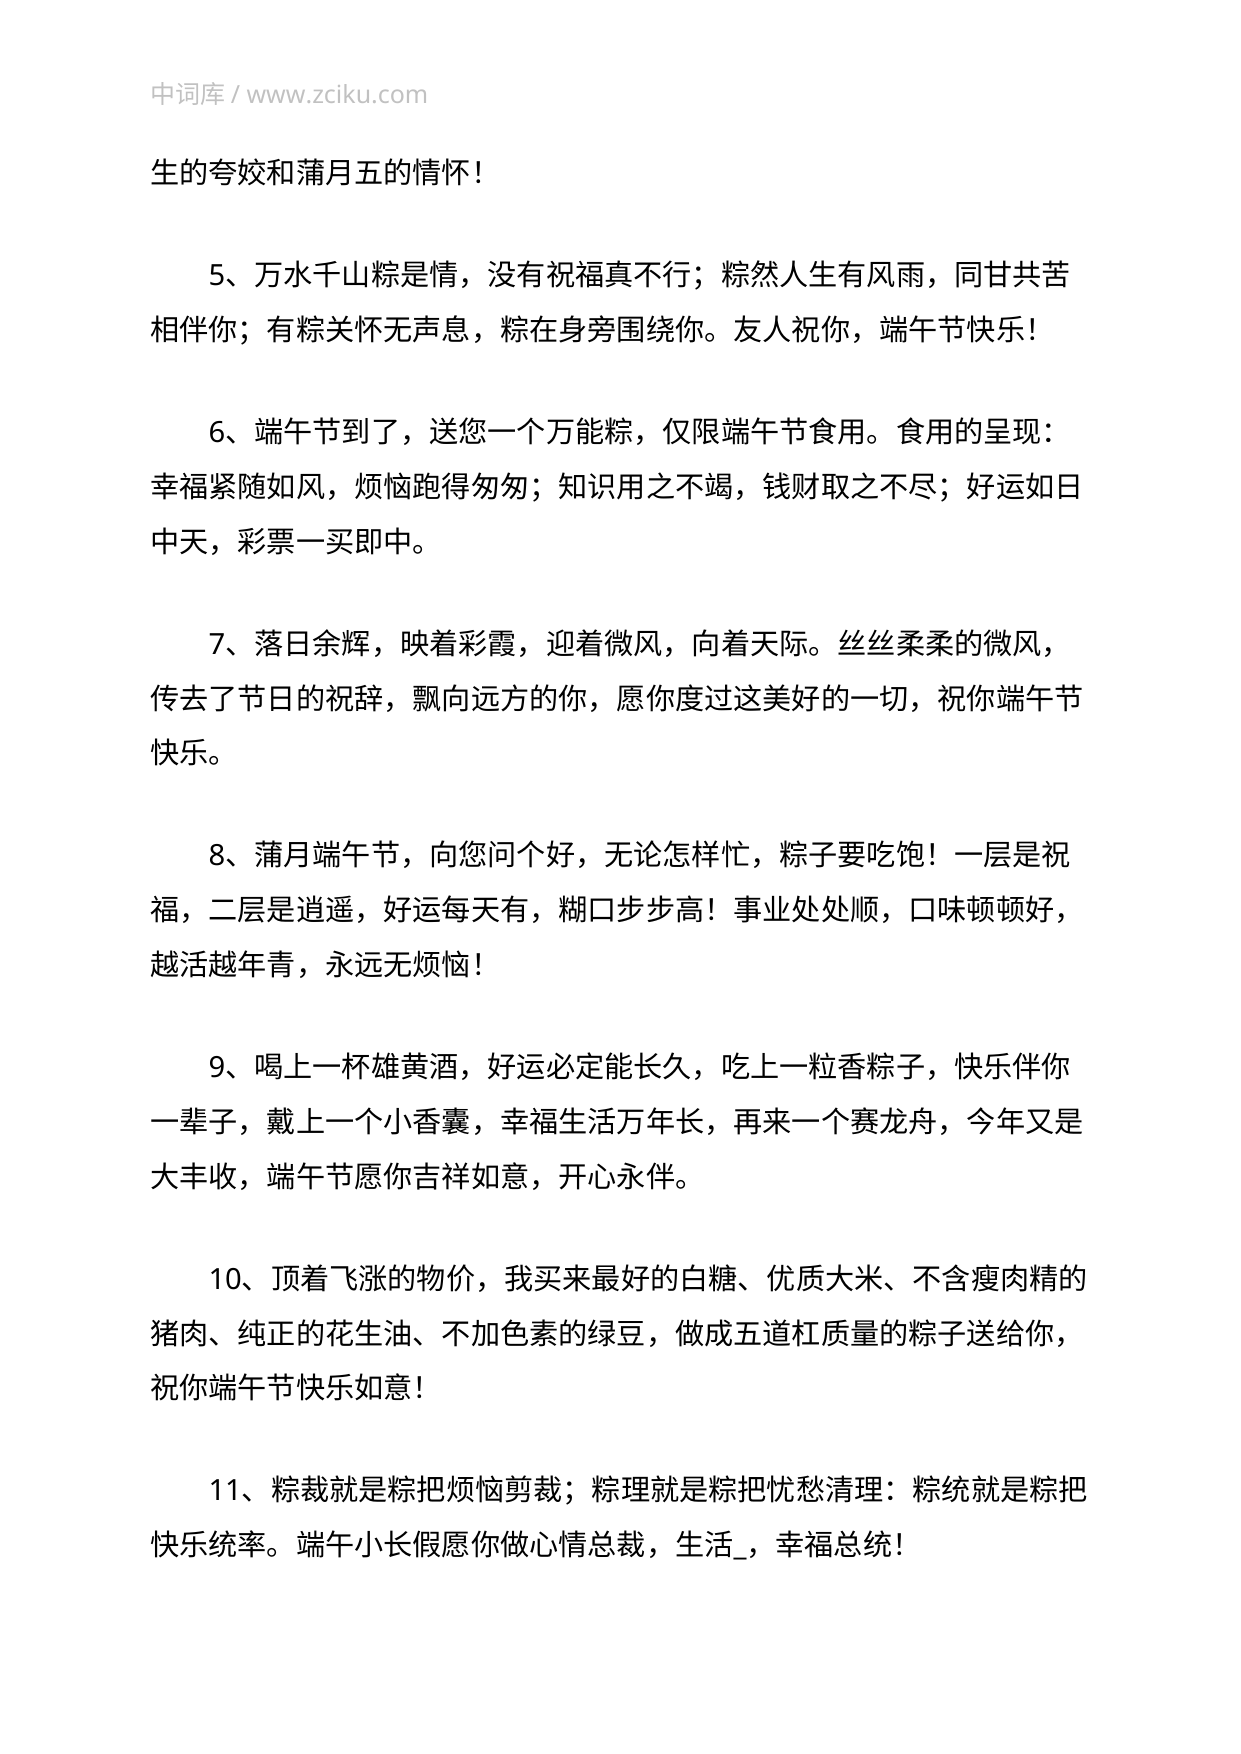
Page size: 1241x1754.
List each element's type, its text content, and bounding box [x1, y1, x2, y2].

text 10、顶着飞涨的物价，我买来最好的白糖、优质大米、不含瘦肉精的猪肉、纯正的花生油、不加色素的绿豆，做成五道杠质量的粽子送给你，祝你端午节快乐如意！ [150, 1255, 1090, 1407]
text 9、喝上一杯雄黄酒，好运必定能长久，吃上一粒香粽子，快乐伴你一辈子，戴上一个小香囊，幸福生活万年长，再来一个赛龙舟，今年又是大丰收，端午节愿你吉祥如意，开心永伴。 [150, 1043, 1090, 1196]
text 11、粽裁就是粽把烦恼剪裁；粽理就是粽把忧愁清理：粽统就是粽把快乐统率。端午小长假愿你做心情总裁，生活_，幸福总统！ [150, 1467, 1090, 1564]
text 6、端午节到了，送您一个万能粽，仅限端午节食用。食用的呈现：幸福紧随如风，烦恼跑得匆匆；知识用之不竭，钱财取之不尽；好运如日中天，彩票一买即中。 [150, 408, 1090, 561]
text 8、蒲月端午节，向您问个好，无论怎样忙，粽子要吃饱！一层是祝福，二层是逍遥，好运每天有，糊口步步高！事业处处顺，口味顿顿好，越活越年青，永远无烦恼！ [150, 832, 1090, 984]
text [150, 150, 1090, 192]
text 5、万水千山粽是情，没有祝福真不行；粽然人生有风雨，同甘共苦相伴你；有粽关怀无声息，粽在身旁围绕你。友人祝你，端午节快乐！ [150, 252, 1090, 349]
text 7、落日余辉，映着彩霞，迎着微风，向着天际。丝丝柔柔的微风，传去了节日的祝辞，飘向远方的你，愿你度过这美好的一切，祝你端午节快乐。 [150, 620, 1090, 772]
